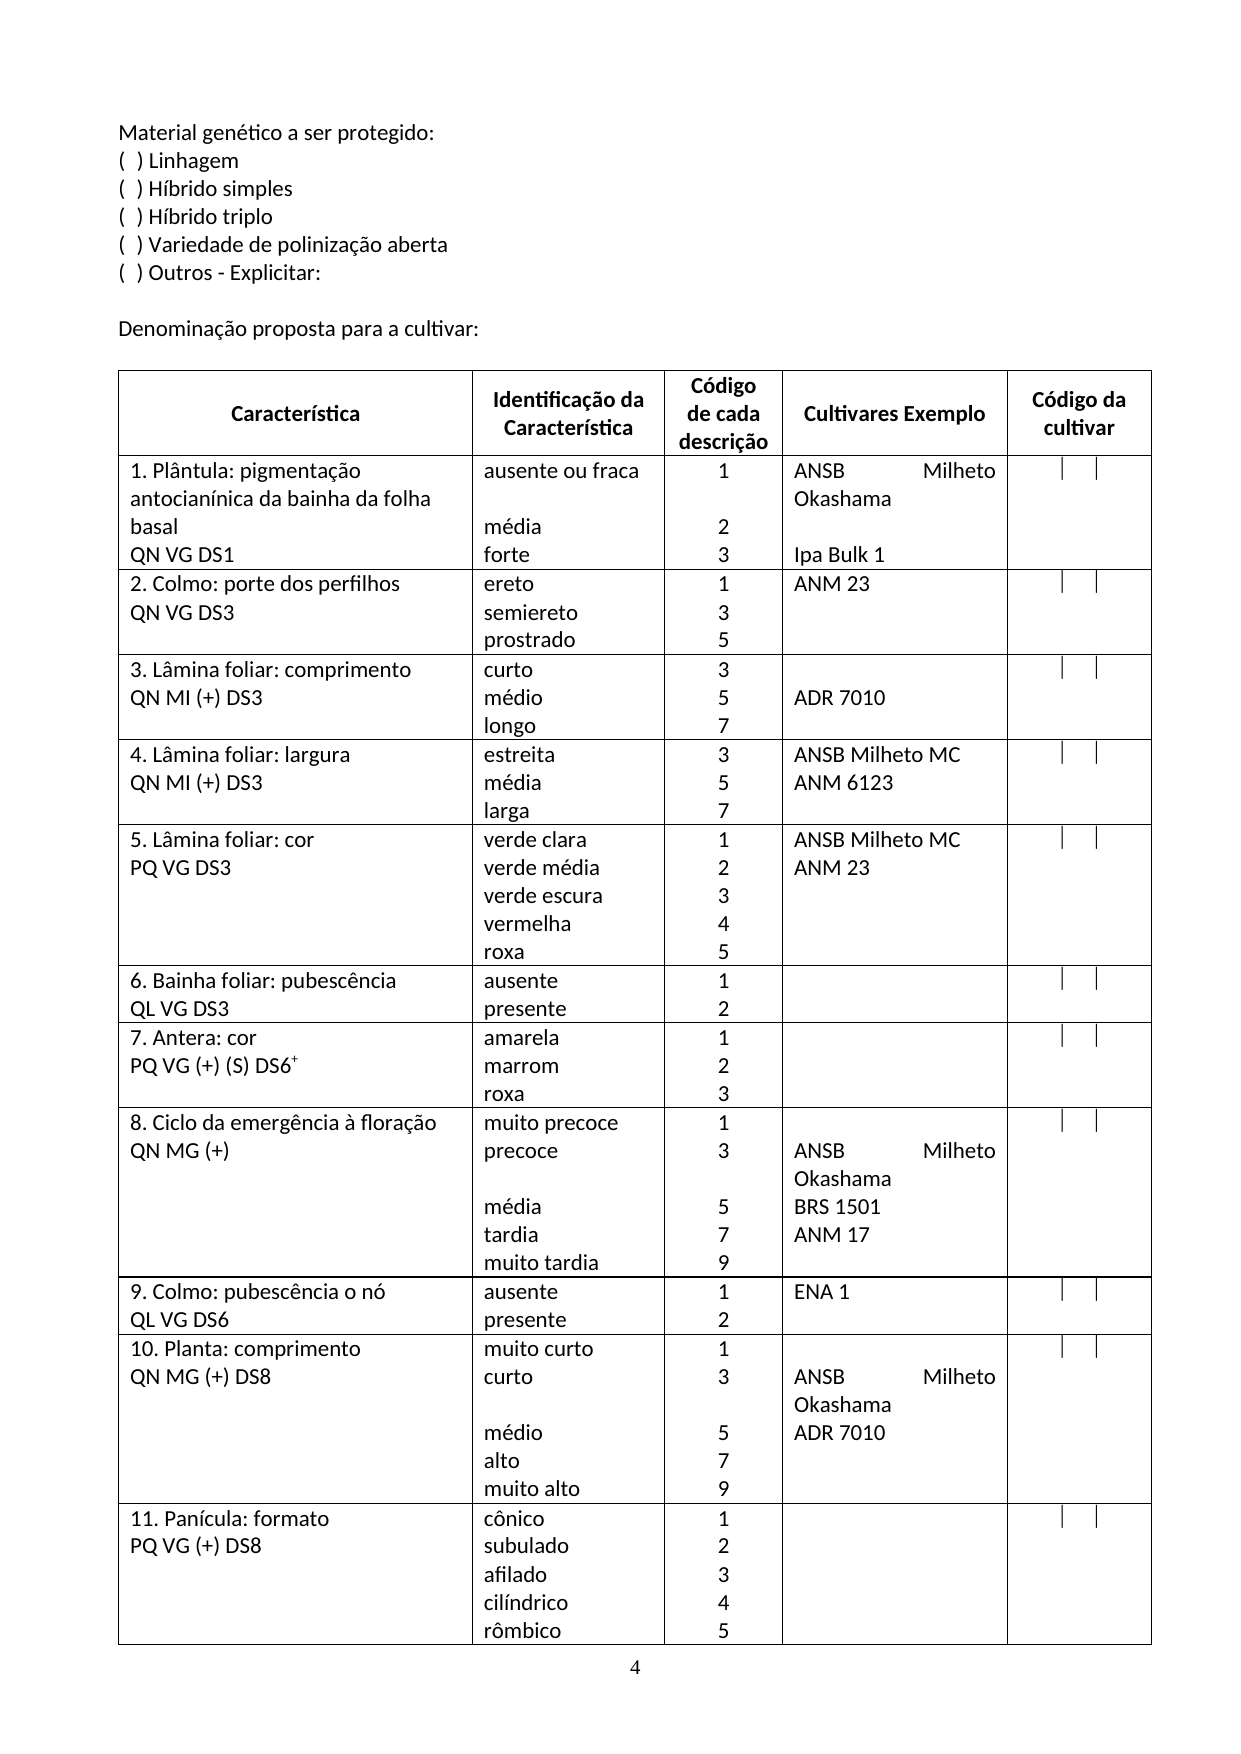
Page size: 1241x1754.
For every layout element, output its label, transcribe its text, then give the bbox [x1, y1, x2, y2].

table_cell ANM 23 [783, 570, 1007, 654]
table_cell [1008, 655, 1151, 739]
table_header Código da cultivar [1008, 371, 1151, 455]
table_cell 1 3 5 7 9 [665, 1108, 782, 1276]
table_cell [1008, 1504, 1151, 1644]
table_cell 6. Bainha foliar: pubescência QL VG DS3 [119, 966, 472, 1022]
table_cell [1008, 456, 1151, 568]
text ( ) Híbrido triplo [118, 202, 1152, 230]
table_cell muito precoce precoce média tardia muito tardia [473, 1108, 664, 1276]
text ( ) Linhagem [118, 146, 1152, 174]
table_cell ausente presente [473, 966, 664, 1022]
table_header Identificação da Característica [473, 371, 664, 455]
table_cell verde clara verde média verde escura vermelha roxa [473, 825, 664, 965]
table_header Código de cada descrição [665, 371, 782, 455]
table_cell [1008, 1278, 1151, 1333]
table_cell 8. Ciclo da emergência à floração QN MG (+) [119, 1108, 472, 1276]
text ( ) Outros - Explicitar: [118, 258, 1152, 286]
table_cell 1 3 5 7 9 [665, 1335, 782, 1503]
table_cell [1008, 966, 1151, 1022]
table_cell ADR 7010 [783, 655, 1007, 739]
text ( ) Híbrido simples [118, 174, 1152, 202]
table_cell 11. Panícula: formato PQ VG (+) DS8 [119, 1504, 472, 1644]
table_cell [1008, 1108, 1151, 1276]
table_cell 10. Planta: comprimento QN MG (+) DS8 [119, 1335, 472, 1503]
table_cell 3 5 7 [665, 740, 782, 824]
table_cell amarela marrom roxa [473, 1023, 664, 1107]
table_cell 5. Lâmina foliar: cor PQ VG DS3 [119, 825, 472, 965]
text ( ) Variedade de polinização aberta [118, 230, 1152, 258]
table_cell [1008, 825, 1151, 965]
table_cell [1008, 1023, 1151, 1107]
table_header Cultivares Exemplo [783, 371, 1007, 455]
table_cell 1 2 [665, 966, 782, 1022]
table_cell cônico subulado afilado cilíndrico rômbico [473, 1504, 664, 1644]
table_cell curto médio longo [473, 655, 664, 739]
table_cell 7. Antera: cor PQ VG (+) (S) DS6+ [119, 1023, 472, 1107]
table_cell [783, 1504, 1007, 1644]
table_cell ANSB Milheto MC ANM 23 [783, 825, 1007, 965]
table_cell 1 2 3 [665, 1023, 782, 1107]
table_cell ausente presente [473, 1278, 664, 1333]
table_cell ausente ou fraca média forte [473, 456, 664, 568]
table_cell [783, 1023, 1007, 1107]
table_cell 1 2 3 4 5 [665, 825, 782, 965]
table_cell muito curto curto médio alto muito alto [473, 1335, 664, 1503]
text Material genético a ser protegido: [118, 118, 1152, 146]
table_cell [1008, 570, 1151, 654]
table_cell ENA 1 [783, 1278, 1007, 1333]
table_cell ANSB Milheto Okashama BRS 1501 ANM 17 [783, 1108, 1007, 1276]
table_cell ereto semiereto prostrado [473, 570, 664, 654]
table_cell 3. Lâmina foliar: comprimento QN MI (+) DS3 [119, 655, 472, 739]
table_cell 4. Lâmina foliar: largura QN MI (+) DS3 [119, 740, 472, 824]
table_cell estreita média larga [473, 740, 664, 824]
table_cell [783, 966, 1007, 1022]
table_cell [1008, 740, 1151, 824]
table_cell 2. Colmo: porte dos perfilhos QN VG DS3 [119, 570, 472, 654]
table_cell ANSB Milheto MC ANM 6123 [783, 740, 1007, 824]
table_cell 1. Plântula: pigmentação antocianínica da bainha da folha basal QN VG DS1 [119, 456, 472, 568]
table_header Característica [119, 371, 472, 455]
table_cell [1008, 1335, 1151, 1503]
table_cell 3 5 7 [665, 655, 782, 739]
table_cell 1 2 3 [665, 456, 782, 568]
table_cell 1 2 3 4 5 [665, 1504, 782, 1644]
table_cell 9. Colmo: pubescência o nó QL VG DS6 [119, 1278, 472, 1333]
table_cell 1 3 5 [665, 570, 782, 654]
table_cell 1 2 [665, 1278, 782, 1333]
table_cell ANSB Milheto Okashama ADR 7010 [783, 1335, 1007, 1503]
table_cell ANSB Milheto Okashama Ipa Bulk 1 [783, 456, 1007, 568]
text Denominação proposta para a cultivar: [118, 314, 1152, 342]
